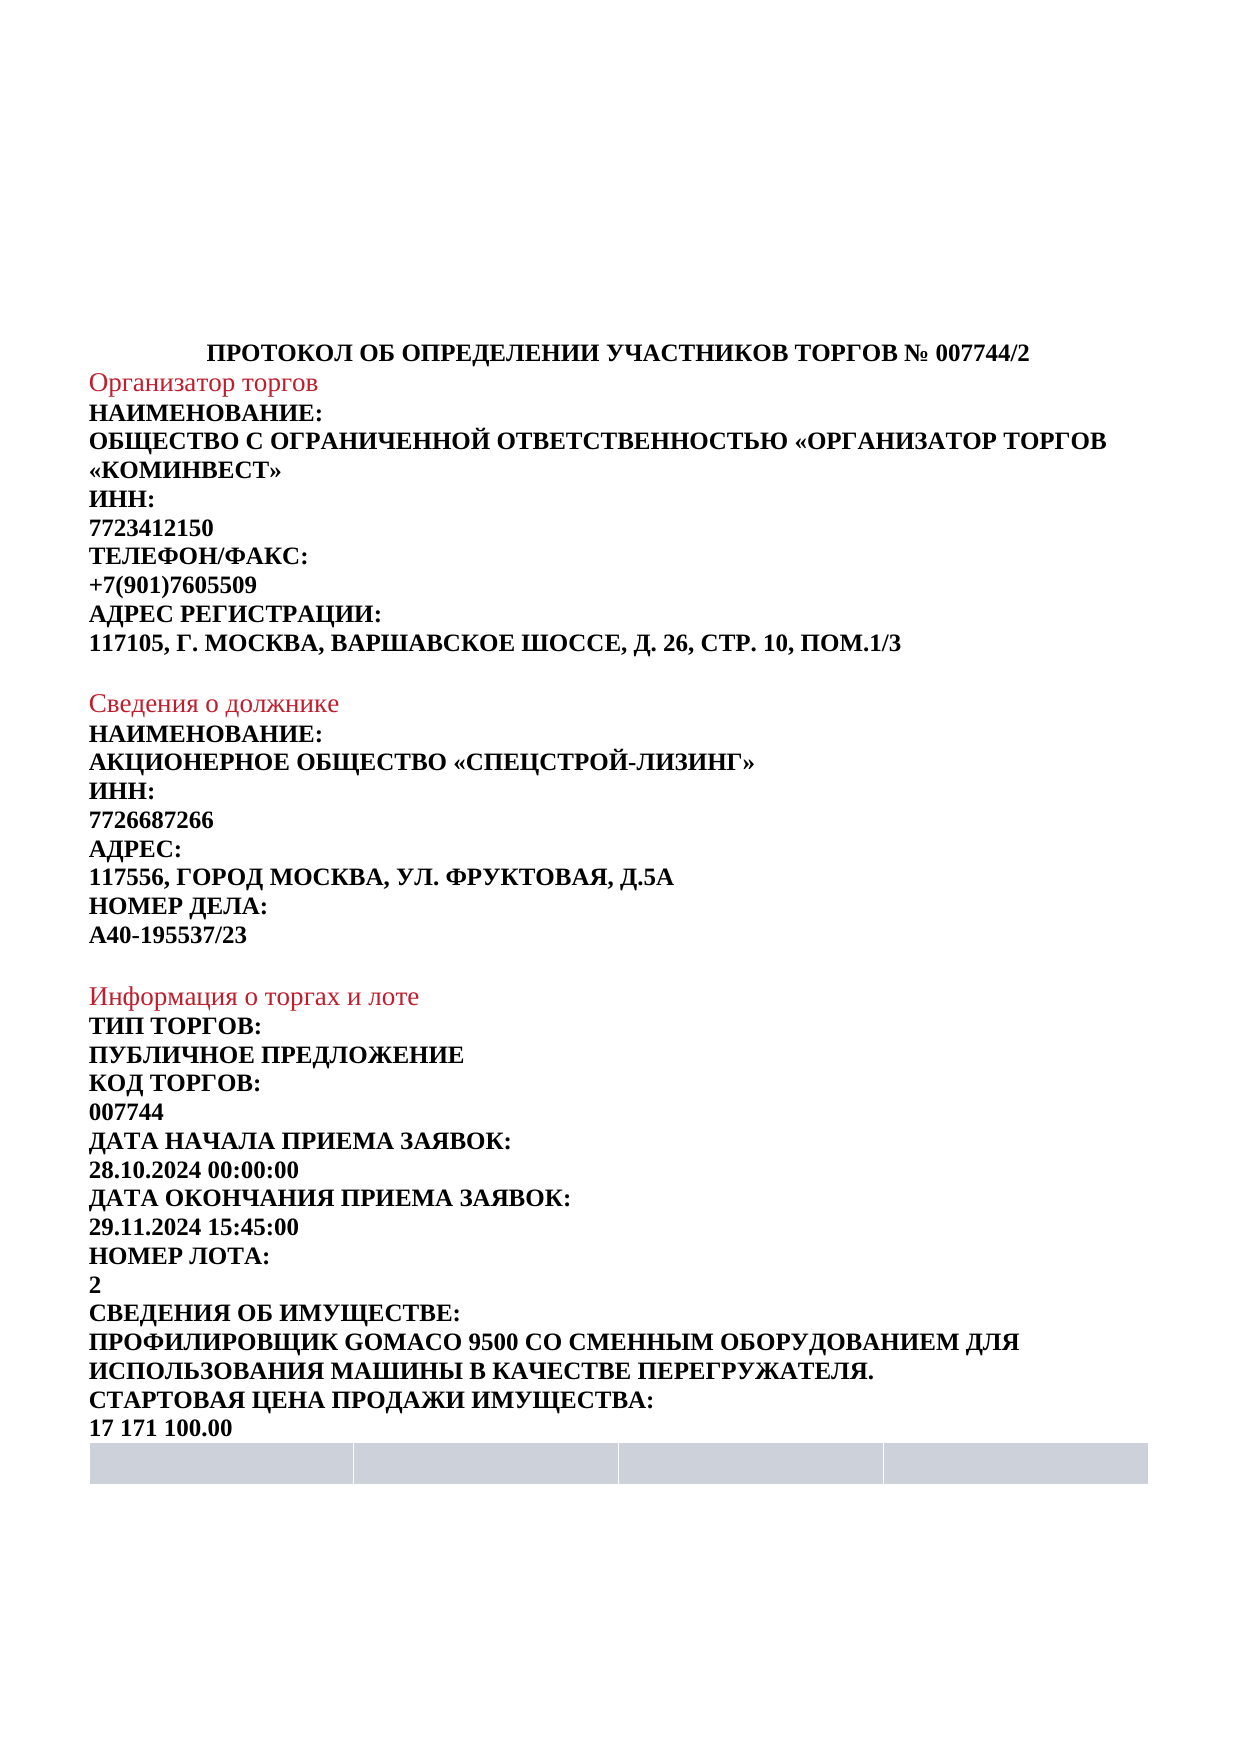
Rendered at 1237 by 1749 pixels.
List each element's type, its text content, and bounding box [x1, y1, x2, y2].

text ПРОТОКОЛ ОБ ОПРЕДЕЛЕНИИ УЧАСТНИКОВ ТОРГОВ № 007744/2 [88, 88, 1148, 366]
